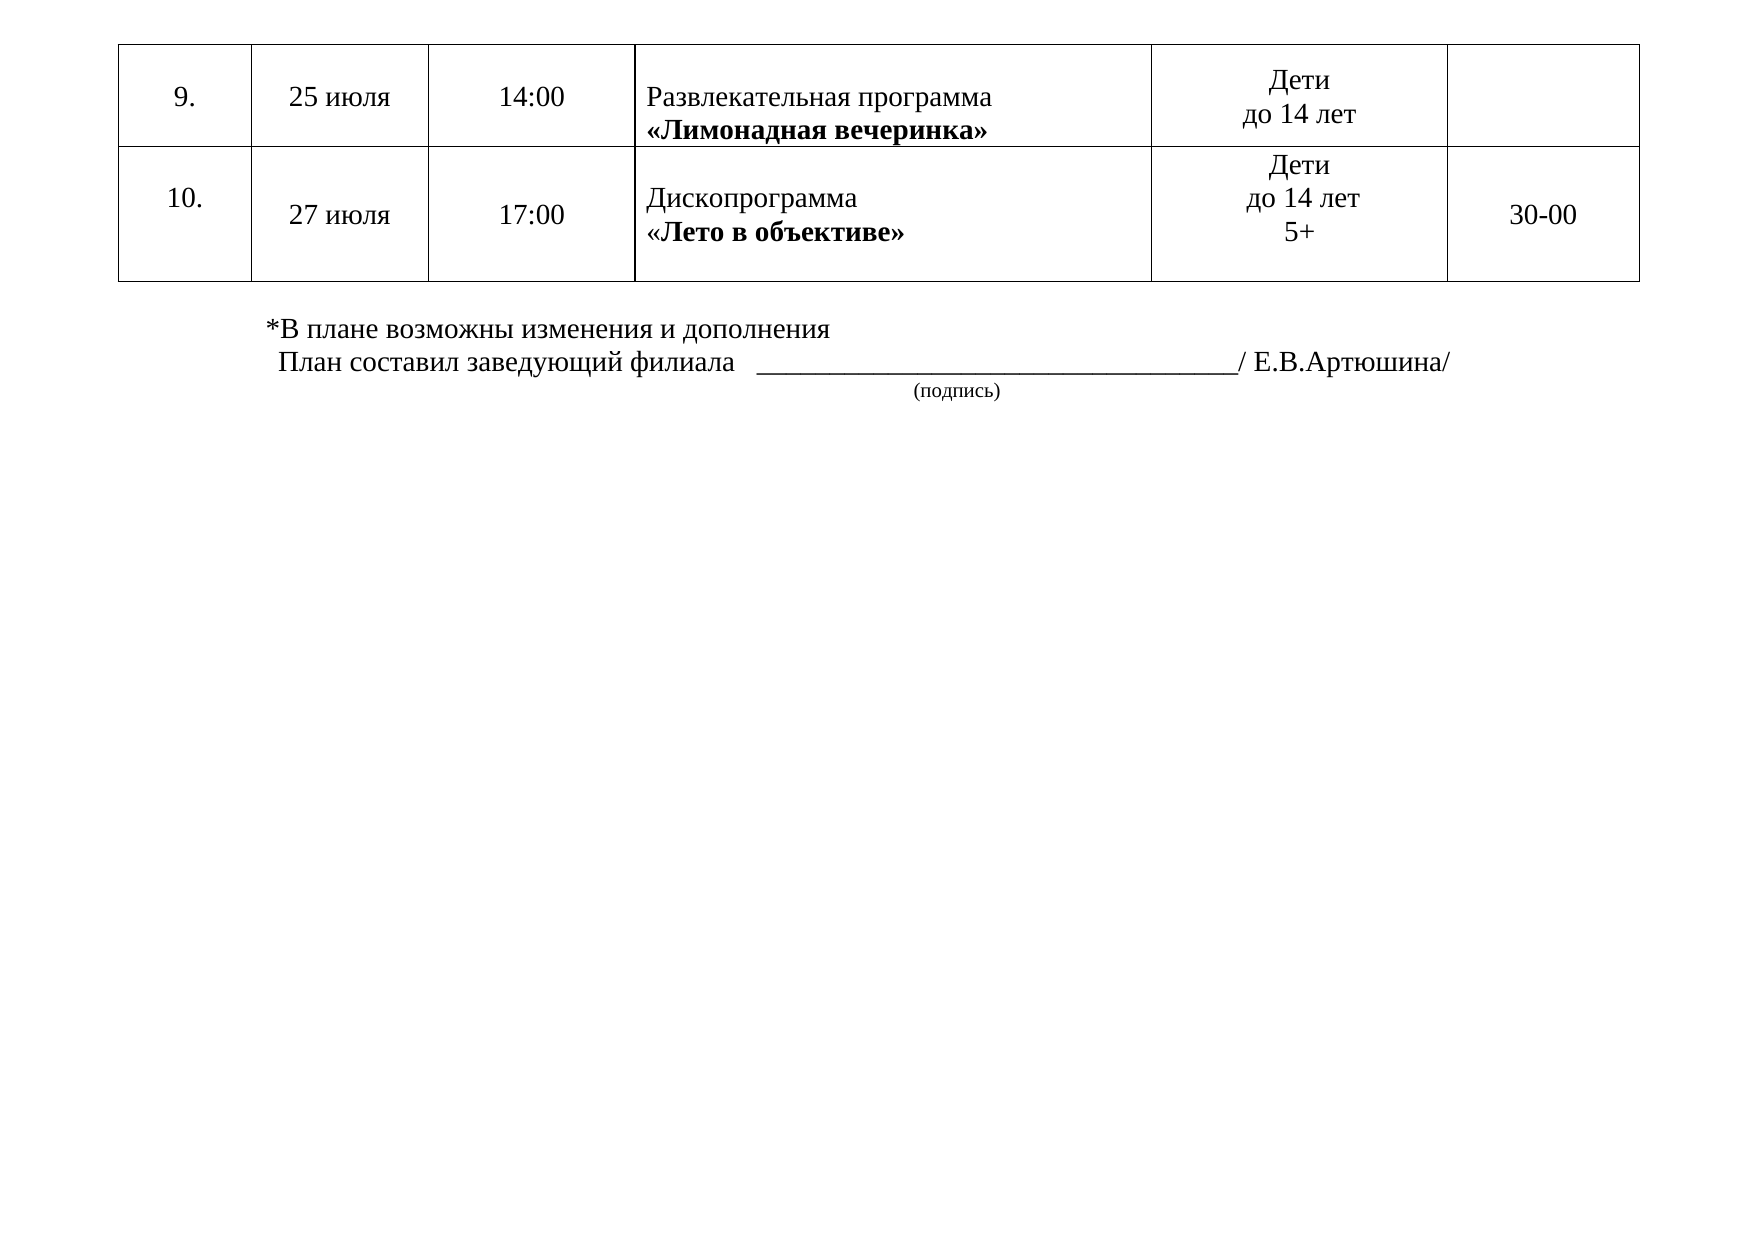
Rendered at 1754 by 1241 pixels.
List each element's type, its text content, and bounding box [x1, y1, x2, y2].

table_cell 30-00 [1448, 147, 1639, 281]
table_cell Дети до 14 лет [1152, 45, 1447, 146]
table_cell 10. [119, 147, 251, 281]
table_cell 14:00 [429, 45, 634, 146]
text План составил заведующий филиала _________________________________/ Е.В.Артюшина/ [59, 344, 1680, 378]
table_cell Дети до 14 лет 5+ [1152, 147, 1447, 281]
table_cell 17:00 [429, 147, 634, 281]
table_cell Развлекательная программа «Лимонадная вечеринка» [636, 45, 1151, 146]
text (подпись) [59, 378, 1680, 402]
table_cell 9. [119, 45, 251, 146]
table_cell 25 июля [252, 45, 428, 146]
text *В плане возможны изменения и дополнения [59, 311, 1680, 344]
table_cell 27 июля [252, 147, 428, 281]
table_cell Дископрограмма «Лето в объективе» [636, 147, 1151, 281]
table_cell [1448, 45, 1639, 146]
